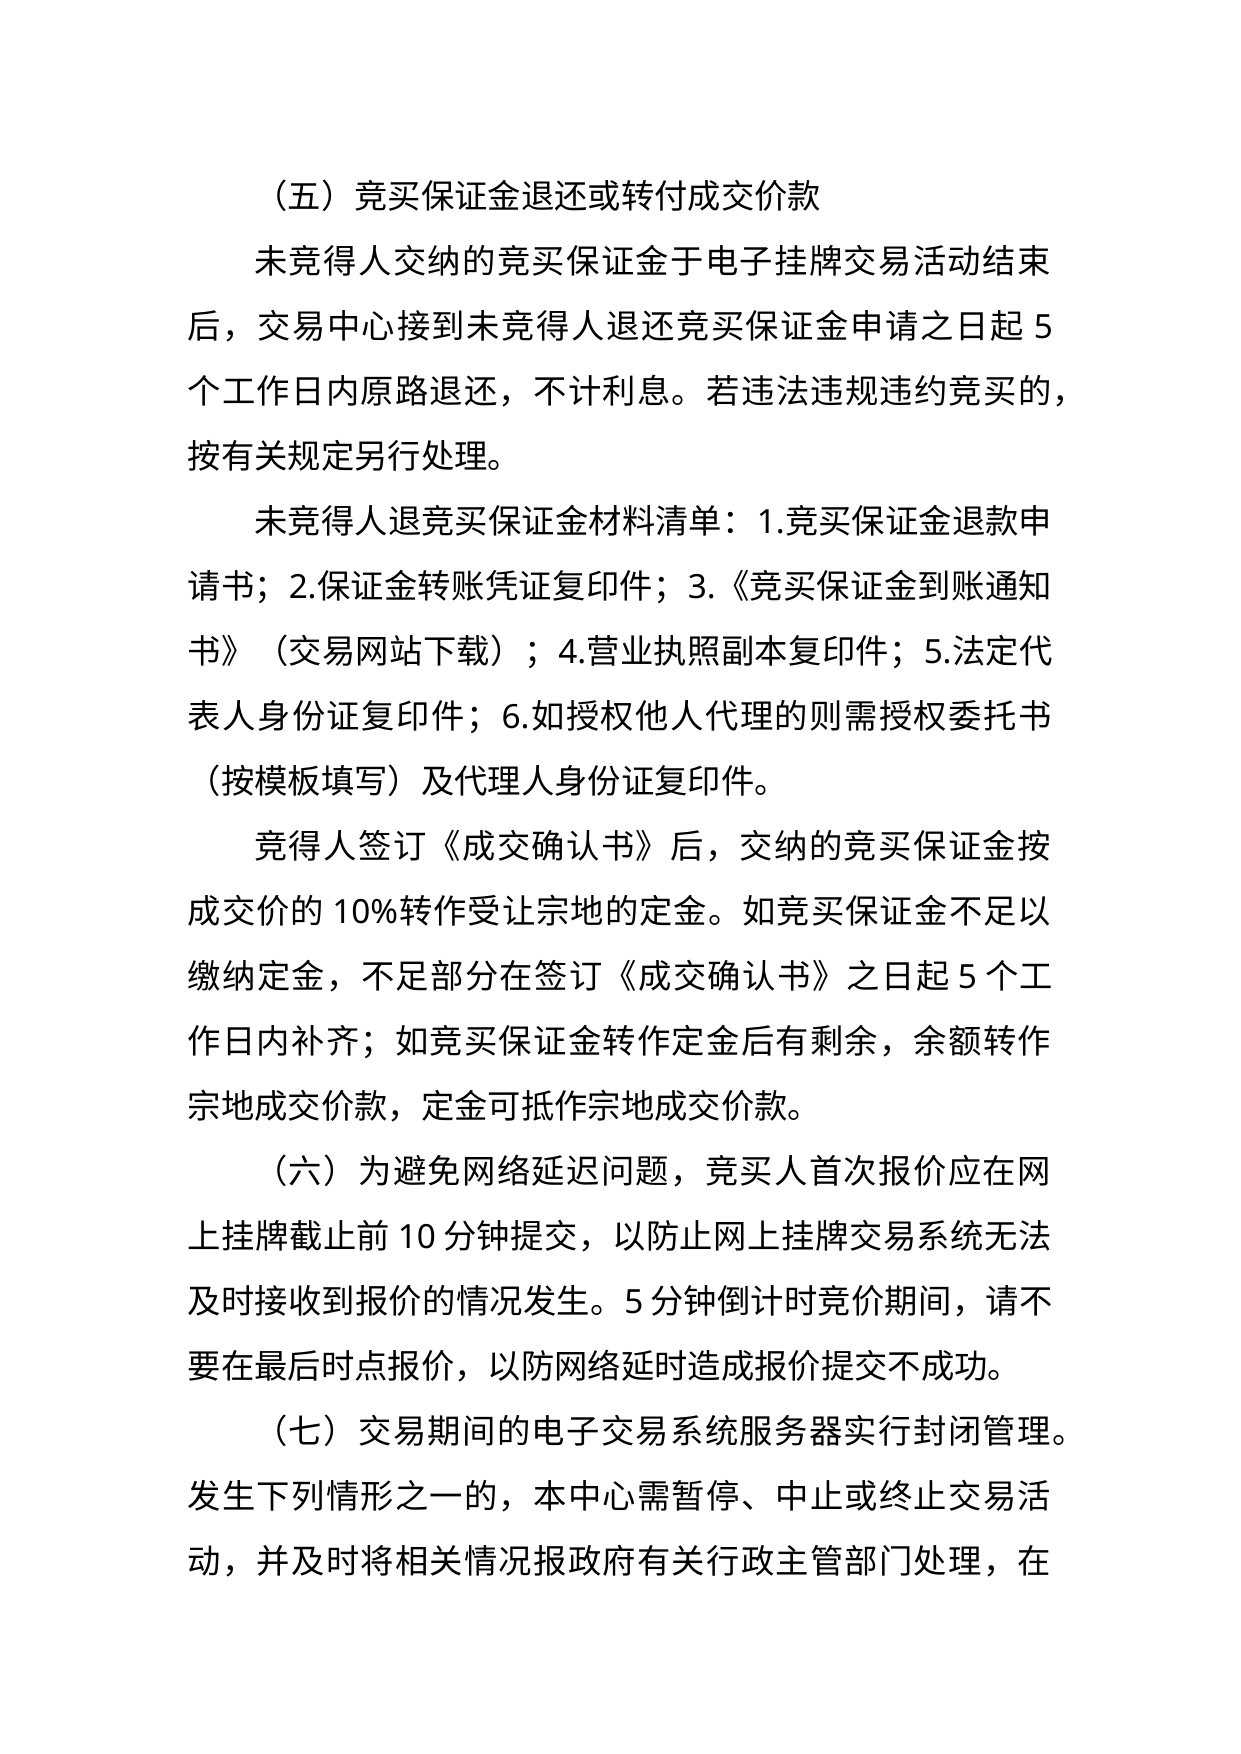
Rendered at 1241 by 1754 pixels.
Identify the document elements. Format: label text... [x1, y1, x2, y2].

text 未竞得人退竞买保证金材料清单：1.竞买保证金退款申请书；2.保证金转账凭证复印件；3.《竞买保证金到账通知书》（交易网站下载）；4.营业执照副本复印件；5.法定代表人身份证复印件；6.如授权他人代理的则需授权委托书（按模板填写）及代理人身份证复印件。 [187, 487, 1053, 812]
text （五）竞买保证金退还或转付成交价款 [187, 162, 1053, 227]
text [187, 1397, 1053, 1592]
text 未竞得人交纳的竞买保证金于电子挂牌交易活动结束后，交易中心接到未竞得人退还竞买保证金申请之日起5个工作日内原路退还，不计利息。若违法违规违约竞买的，按有关规定另行处理。 [187, 227, 1053, 487]
text （六）为避免网络延迟问题，竞买人首次报价应在网上挂牌截止前10分钟提交，以防止网上挂牌交易系统无法及时接收到报价的情况发生。5分钟倒计时竞价期间，请不要在最后时点报价，以防网络延时造成报价提交不成功。 [187, 1137, 1053, 1397]
text 竞得人签订《成交确认书》后，交纳的竞买保证金按成交价的10%转作受让宗地的定金。如竞买保证金不足以缴纳定金，不足部分在签订《成交确认书》之日起5个工作日内补齐；如竞买保证金转作定金后有剩余，余额转作宗地成交价款，定金可抵作宗地成交价款。 [187, 812, 1053, 1137]
